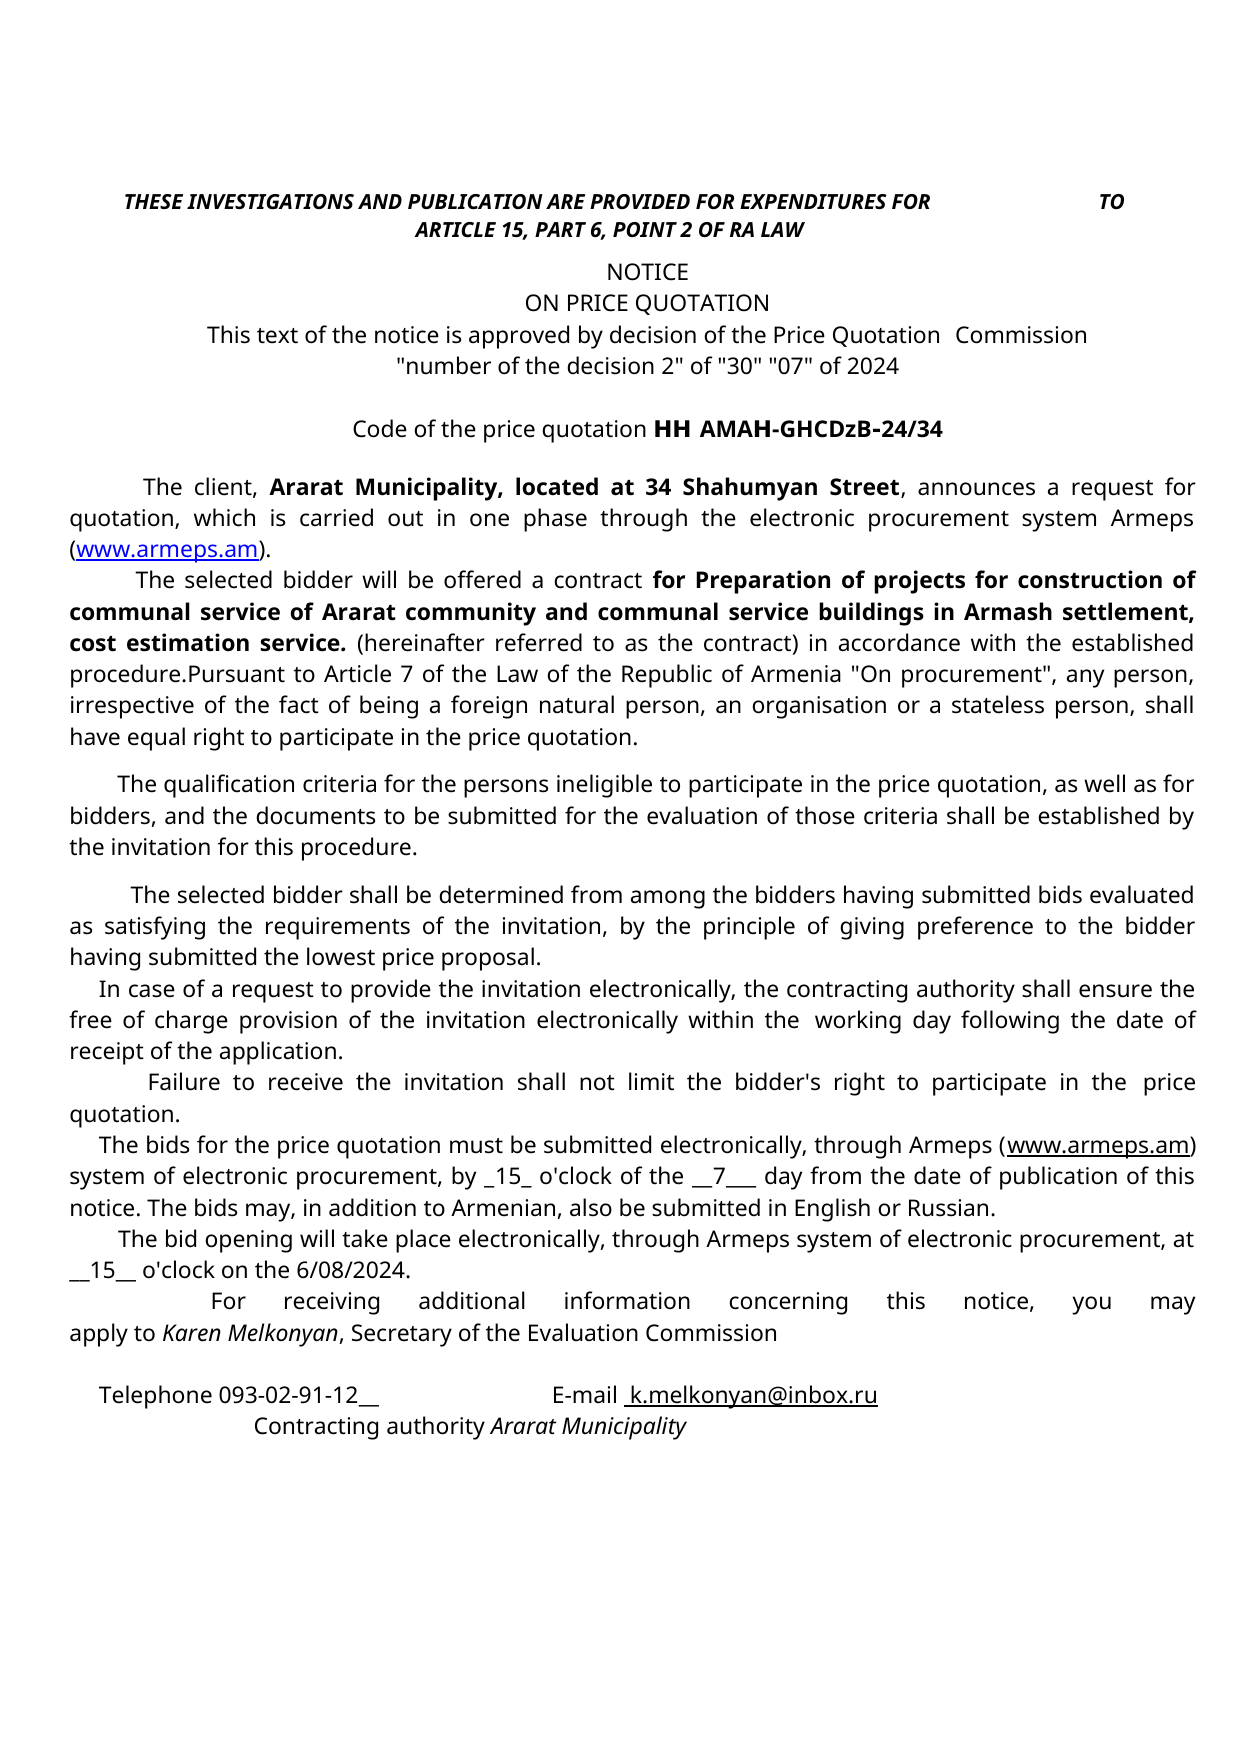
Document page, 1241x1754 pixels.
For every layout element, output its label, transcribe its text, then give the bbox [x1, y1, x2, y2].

text Failure to receive the invitation shall not limit the bidder's right to participate in the price quotation. [69, 1066, 1196, 1129]
text NOTICE [69, 256, 1196, 287]
text Telephone 093-02-91-12__ E-mail k.melkonyan@inbox.ru [69, 1379, 1196, 1410]
text THESE INVESTIGATIONS AND PUBLICATION ARE PROVIDED FOR EXPENDITURES FOR TO ARTICLE 15, PART 6, POINT 2 OF RA LAW [69, 187, 1152, 244]
text The bids for the price quotation must be submitted electronically, through Armeps (www.armeps.am) system of electronic procurement, by _15_ o'clock of the __7___ day from the date of publication of this notice. The bids may, in addition to Armenian, also be submitted in English or Russian. [69, 1129, 1196, 1223]
text For receiving additional information concerning this notice, you may apply to Karen Melkonyan, Secretary of the Evaluation Commission [69, 1285, 1196, 1348]
text ON PRICE QUOTATION [69, 287, 1196, 319]
text In case of a request to provide the invitation electronically, the contracting authority shall ensure the free of charge provision of the invitation electronically within the working day following the date of receipt of the application. [69, 972, 1196, 1066]
text Code of the price quotation HH AMAH-GHCDzB-24/34 [69, 412, 1196, 444]
text The selected bidder will be offered a contract for Preparation of projects for construction of communal service of Ararat community and communal service buildings in Armash settlement, cost estimation service. (hereinafter referred to as the contract) in accordance with the established procedure.Pursuant to Article 7 of the Law of the Republic of Armenia "On procurement", any person, irrespective of the fact of being a foreign natural person, an organisation or a stateless person, shall have equal right to participate in the price quotation. [69, 564, 1196, 752]
text This text of the notice is approved by decision of the Price Quotation Commission [69, 319, 1196, 350]
text The bid opening will take place electronically, through Armeps system of electronic procurement, at __15__ o'clock on the 6/08/2024. [69, 1223, 1196, 1285]
text The selected bidder shall be determined from among the bidders having submitted bids evaluated as satisfying the requirements of the invitation, by the principle of giving preference to the bidder having submitted the lowest price proposal. [69, 879, 1196, 972]
text Contracting authority Ararat Municipality [69, 1410, 1196, 1441]
text The qualification criteria for the persons ineligible to participate in the price quotation, as well as for bidders, and the documents to be submitted for the evaluation of those criteria shall be established by the invitation for this procedure. [69, 768, 1196, 862]
text The client, Ararat Municipality, located at 34 Shahumyan Street, announces a request for quotation, which is carried out in one phase through the electronic procurement system Armeps (www.armeps.am). [69, 470, 1196, 564]
text "number of the decision 2" of "30" "07" of 2024 [69, 350, 1196, 381]
